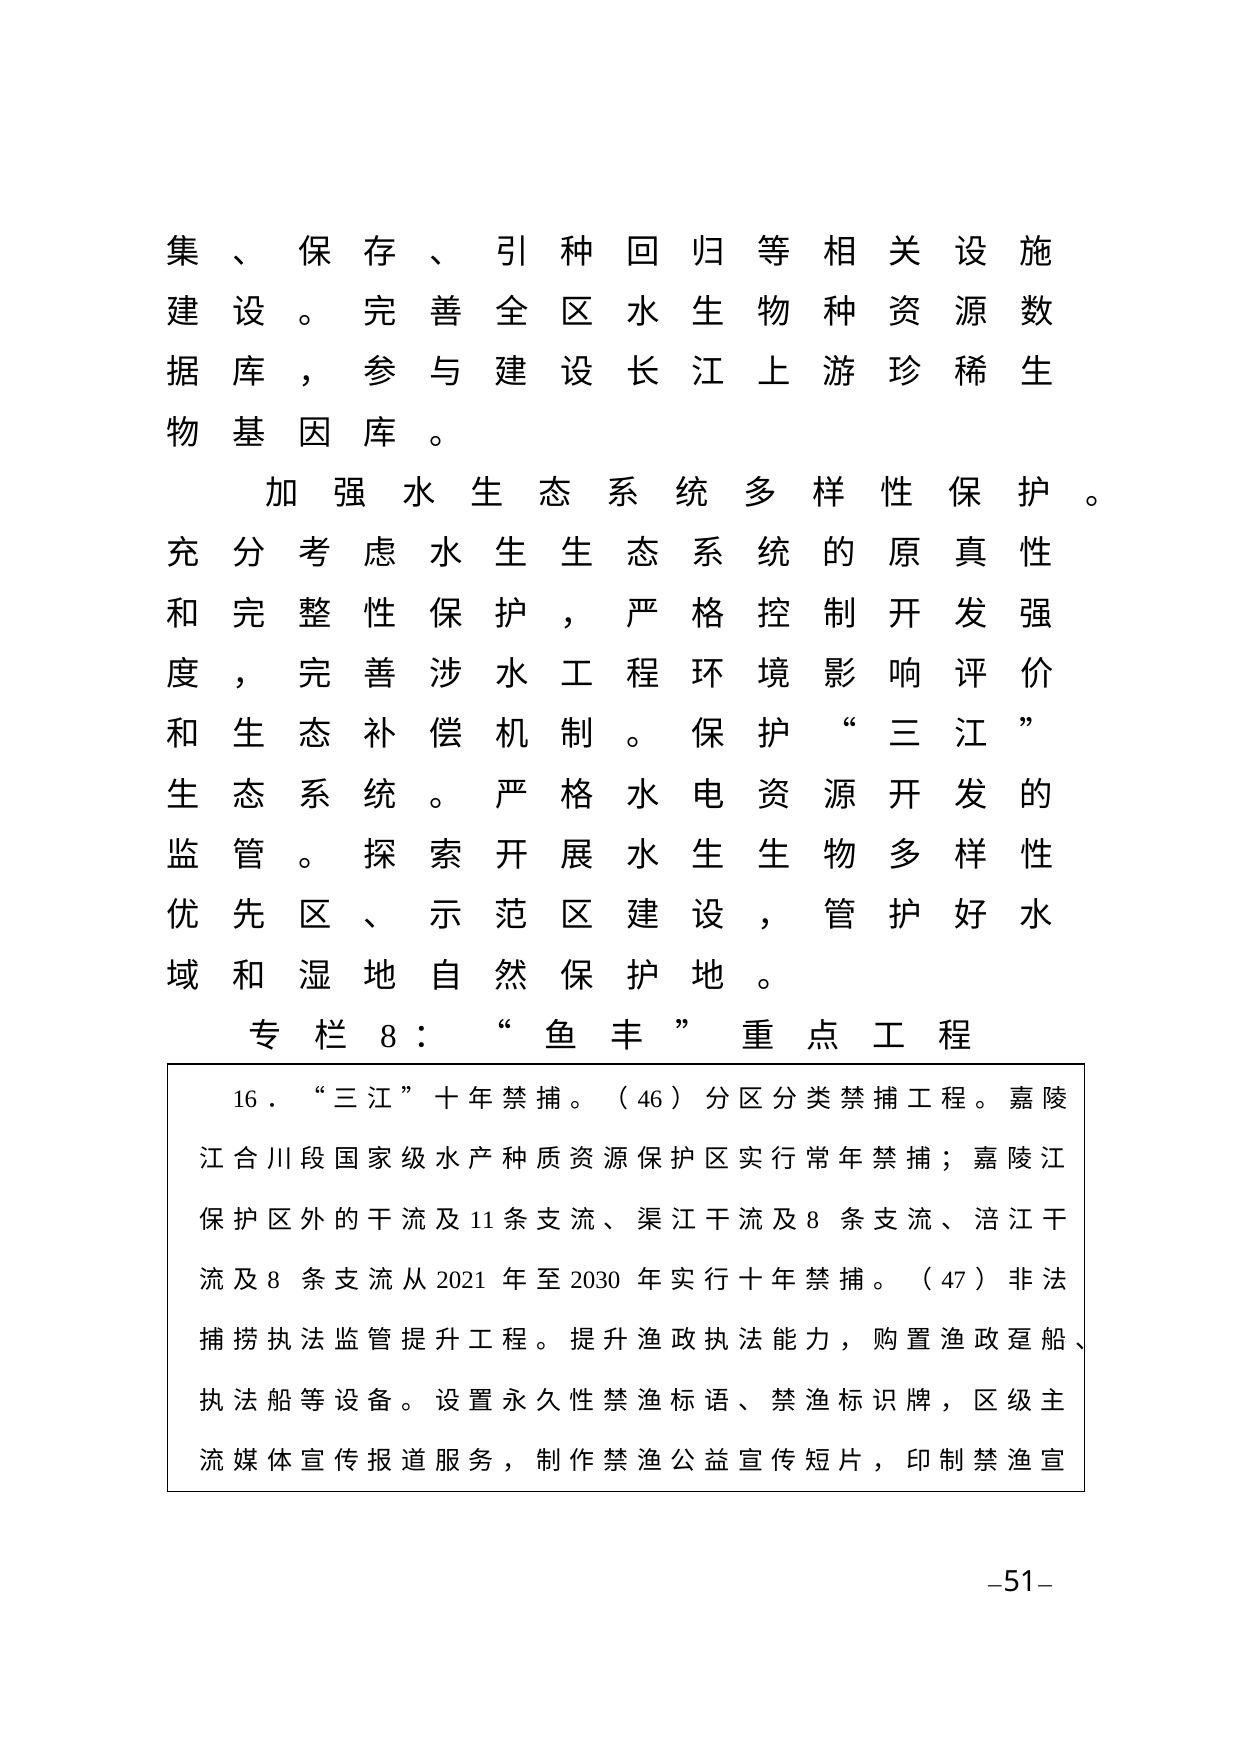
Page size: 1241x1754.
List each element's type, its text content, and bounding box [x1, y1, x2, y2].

text 加强水生态系统多样性保护。充分考虑水生生态系统的原真性和完整性保护，严格控制开发强度，完善涉水工程环境影响评价和生态补偿机制。保护“三江”生态系统。严格水电资源开发的监管。探索开展水生生物多样性优先区、示范区建设，管护好水域和湿地自然保护地。 [167, 460, 1085, 1003]
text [167, 218, 1085, 460]
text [168, 1065, 1084, 1491]
text 专栏8：“鱼丰”重点工程 [167, 1003, 1085, 1063]
